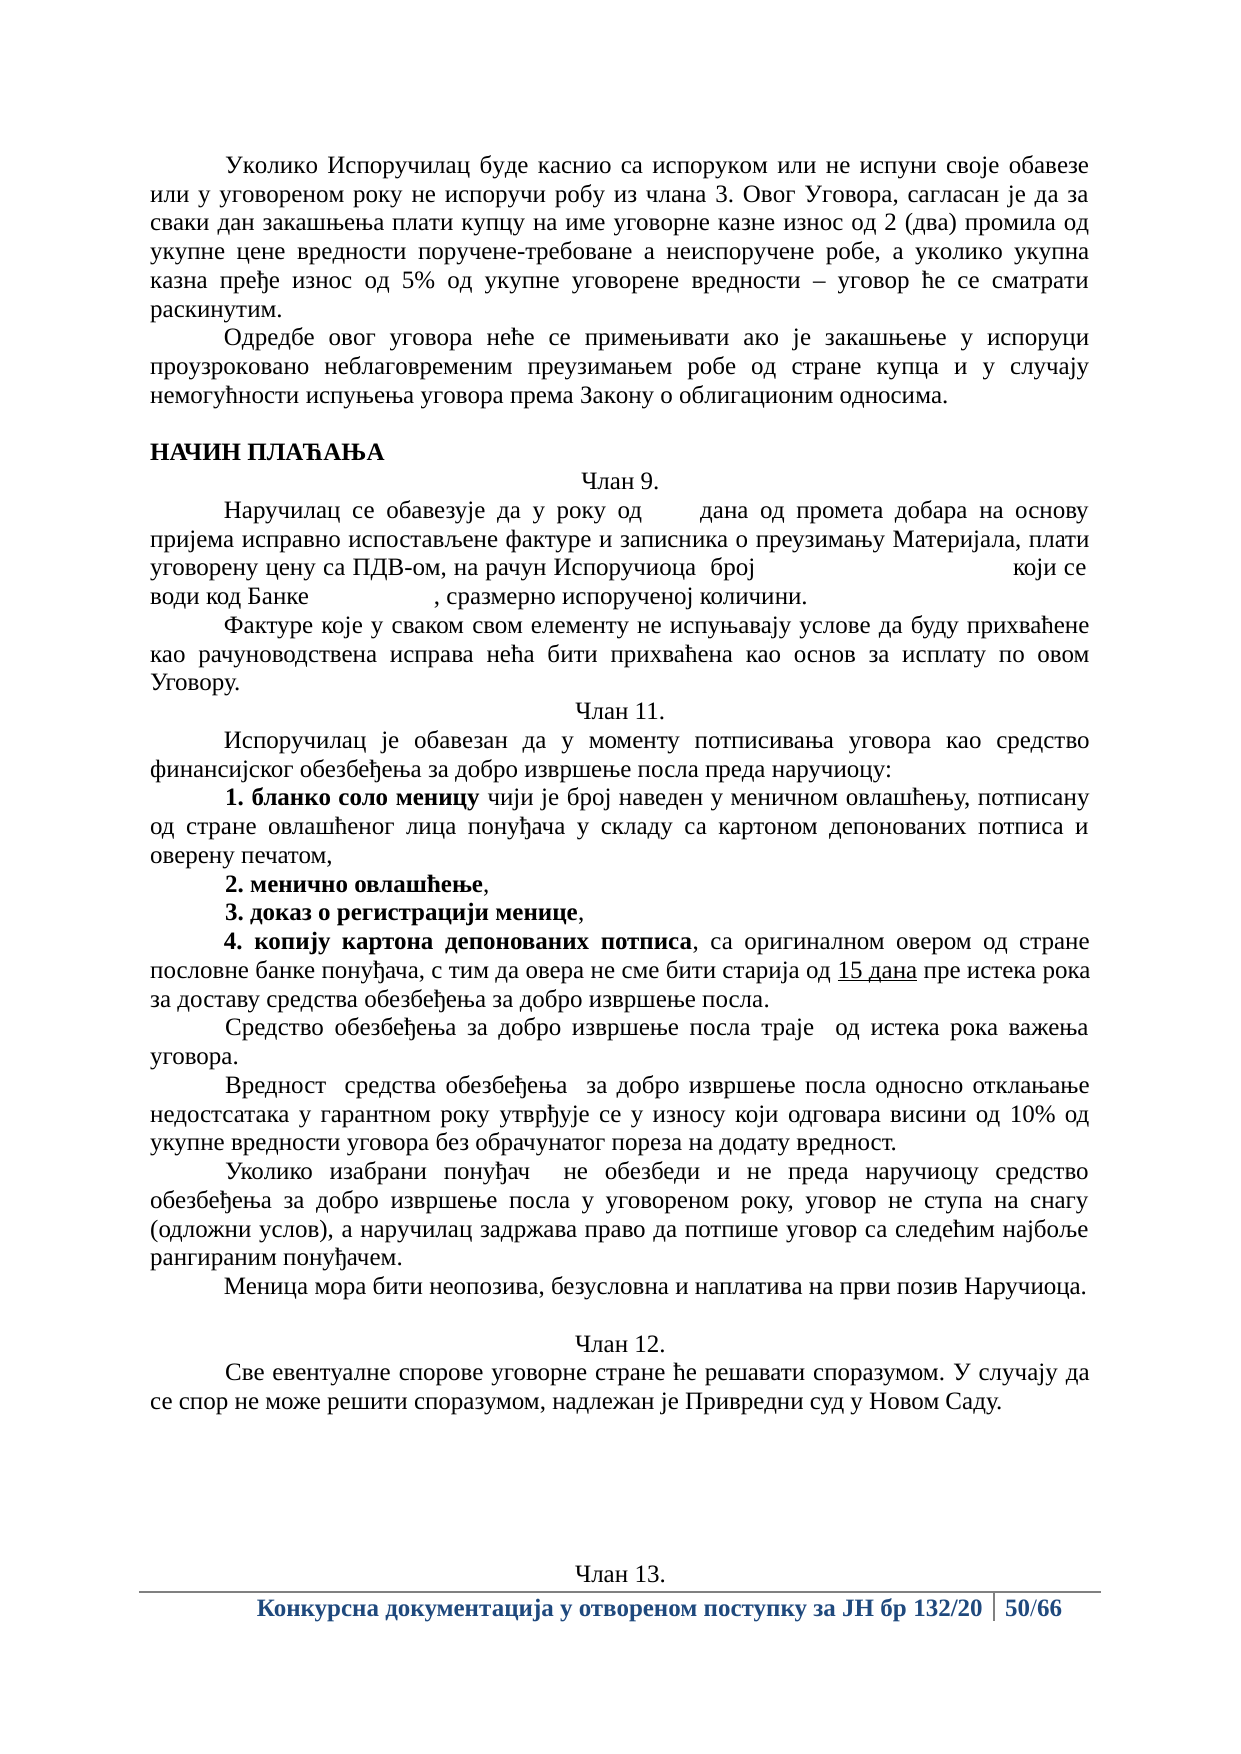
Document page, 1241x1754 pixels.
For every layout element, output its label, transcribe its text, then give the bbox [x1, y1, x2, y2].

text НАЧИН ПЛАЋАЊА [150, 437, 1090, 466]
text Фактуре које у сваком свом елементу не испуњавају услове да буду прихваћене као рачуноводствена исправа нећа бити прихваћена као основ за исплату по овом Уговору. [150, 610, 1090, 696]
text Члан 11. [150, 696, 1090, 725]
text Одредбе овог уговора неће се примењивати ако је закашњење у испоруци проузроковано неблаговременим преузимањем робе од стране купца и у случају немогућности испуњења уговора према Закону о облигационим односима. [150, 322, 1090, 409]
text 2. менично овлашћење, [150, 869, 1090, 897]
text Члан 13. [150, 1559, 1090, 1587]
text 1. бланко соло меницу чији је број наведен у меничном овлашћењу, потписану од стране овлашћеног лица понуђача у складу са картоном депонованих потписа и оверену печатом, [150, 782, 1090, 869]
text Уколико изабрани понуђач не обезбеди и не преда наручиоцу средство обезбеђења за добро извршење посла у уговореном року, уговор не ступа на снагу (одложни услов), а наручилац задржава право да потпише уговор са следећим најбоље рангираним понуђачем. [150, 1156, 1089, 1271]
text 4. копију картона депонованих потписа, са оригиналном овером од стране пословне банке понуђача, с тим да овера не сме бити старија од 15 дана пре истека рока за доставу средства обезбеђења за добро извршење посла. [150, 926, 1090, 1012]
text Испоручилац је обавезан да у моменту потписивања уговора као средство финансијског обезбеђења за добро извршење посла преда наручиоцу: [150, 725, 1090, 782]
text Вредност средства обезбеђења за добро извршење посла односно отклањање недостсатака у гарантном року утврђује се у износу који одговара висини од 10% од укупне вредности уговора без обрачунатог пореза на додату вредност. [150, 1070, 1090, 1156]
text Наручилац се обавезује да у року од дана од промета добара на основу пријема исправно испостављене фактуре и записника о преузимању Материјала, плати уговорену цену са ПДВ-ом, на рачун Испоручиоца број који се води код Банке , сразмерно испорученој количини. [150, 495, 1090, 610]
text Средство обезбеђења за добро извршење посла траје од истека рока важења уговора. [150, 1012, 1090, 1070]
text Члан 12. [150, 1329, 1090, 1357]
text Члан 9. [150, 466, 1090, 495]
text Све евентуалне спорове уговорне стране ће решавати споразумом. У случају да се спор не може решити споразумом, надлежан је Привредни суд у Новом Саду. [150, 1357, 1090, 1415]
text Уколико Испоручилац буде каснио са испоруком или не испуни своје обавезе или у уговореном року не испоручи робу из члана 3. Овог Уговора, сагласан је да за сваки дан закашњења плати купцу на име уговорне казне износ од 2 (два) промила од укупне цене вредности поручене-требоване а неиспоручене робе, а уколико укупна казна пређе износ од 5% од укупне уговорене вредности – уговор ће се сматрати раскинутим. [150, 150, 1090, 322]
text Меница мора бити неопозива, безусловна и наплатива на први позив Наручиоца. [150, 1271, 1090, 1300]
text 3. доказ о регистрацији менице, [150, 897, 1090, 926]
